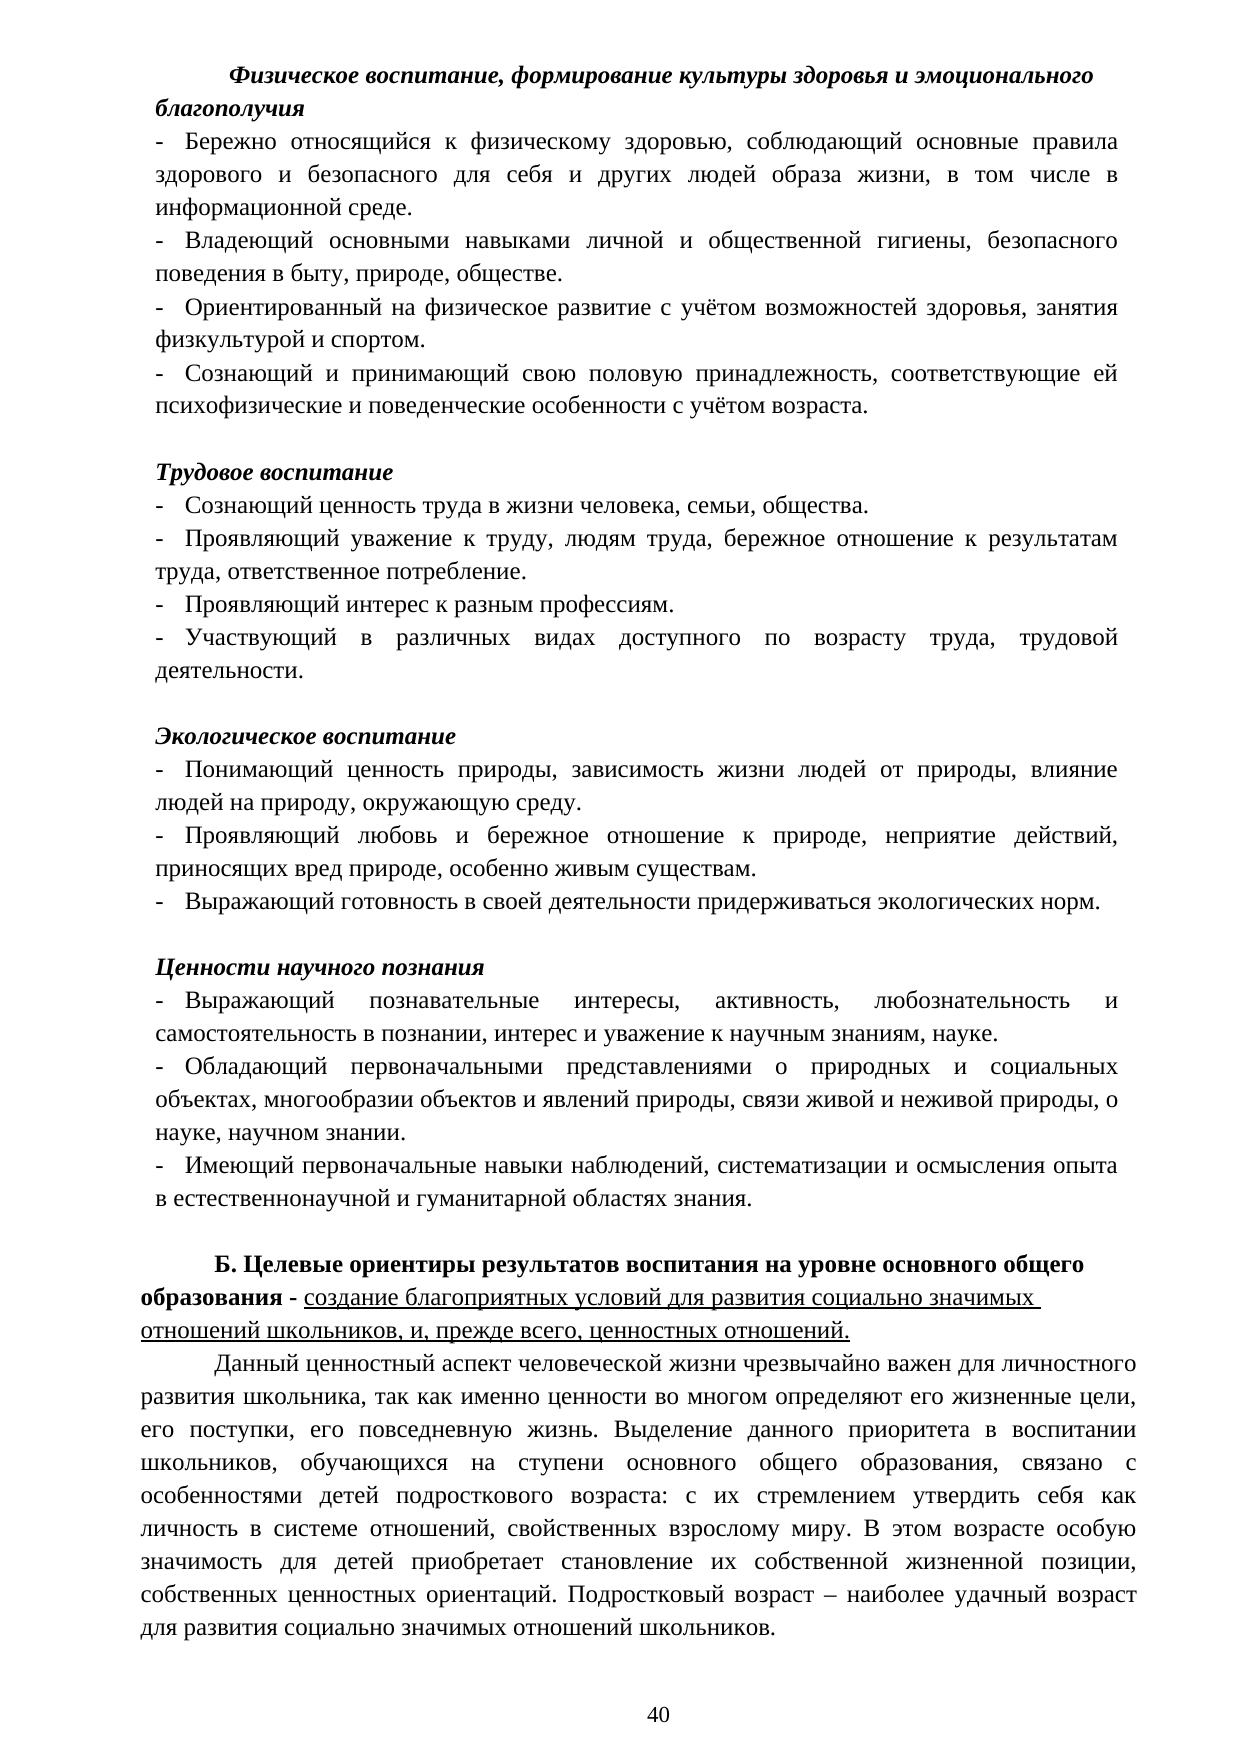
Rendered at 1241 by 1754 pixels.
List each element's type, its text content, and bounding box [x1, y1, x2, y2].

list Проявляющий интерес к разным профессиям. [155, 589, 1119, 617]
text Трудовое воспитание [81, 457, 1119, 485]
list Бережно относящийся к физическому здоровью, соблюдающий основные правила здорового и безопасного для себя и других людей образа жизни, в том числе в информационной среде. [155, 126, 1119, 221]
text Б. Целевые ориентиры результатов воспитания на уровне основного общего образования - создание благоприятных условий для развития социально значимых отношений школьников, и, прежде всего, ценностных отношений. [140, 1249, 1138, 1344]
list Сознающий ценность труда в жизни человека, семьи, общества. [155, 490, 1119, 518]
list Сознающий и принимающий свою половую принадлежность, соответствующие ей психофизические и поведенческие особенности с учётом возраста. [155, 358, 1119, 419]
list Выражающий познавательные интересы, активность, любознательность и самостоятельность в познании, интерес и уважение к научным знаниям, науке. [155, 985, 1119, 1047]
list Выражающий готовность в своей деятельности придерживаться экологических норм. [155, 886, 1119, 915]
list Понимающий ценность природы, зависимость жизни людей от природы, влияние людей на природу, окружающую среду. [155, 754, 1119, 816]
text Ценности научного познания [81, 952, 1119, 981]
list Проявляющий любовь и бережное отношение к природе, неприятие действий, приносящих вред природе, особенно живым существам. [155, 820, 1119, 882]
list Ориентированный на физическое развитие с учётом возможностей здоровья, занятия физкультурой и спортом. [155, 292, 1119, 353]
list Владеющий основными навыками личной и общественной гигиены, безопасного поведения в быту, природе, обществе. [155, 226, 1119, 287]
text Физическое воспитание, формирование культуры здоровья и эмоционального благополучия [155, 60, 1119, 122]
list Имеющий первоначальные навыки наблюдений, систематизации и осмысления опыта в естественнонаучной и гуманитарной областях знания. [155, 1150, 1119, 1212]
list Участвующий в различных видах доступного по возрасту труда, трудовой деятельности. [155, 622, 1119, 683]
list Проявляющий уважение к труду, людям труда, бережное отношение к результатам труда, ответственное потребление. [155, 523, 1119, 584]
text Данный ценностный аспект человеческой жизни чрезвычайно важен для личностного развития школьника, так как именно ценности во многом определяют его жизненные цели, его поступки, его повседневную жизнь. Выделение данного приоритета в воспитании школьников, обучающихся на ступени основного общего образования, связано с особенностями детей подросткового возраста: с их стремлением утвердить себя как личность в системе отношений, свойственных взрослому миру. В этом возрасте особую значимость для детей приобретает становление их собственной жизненной позиции, собственных ценностных ориентаций. Подростковый возраст – наиболее удачный возраст для развития социально значимых отношений школьников. [140, 1348, 1138, 1641]
list Обладающий первоначальными представлениями о природных и социальных объектах, многообразии объектов и явлений природы, связи живой и неживой природы, о науке, научном знании. [155, 1051, 1119, 1146]
text Экологическое воспитание [81, 721, 1119, 749]
